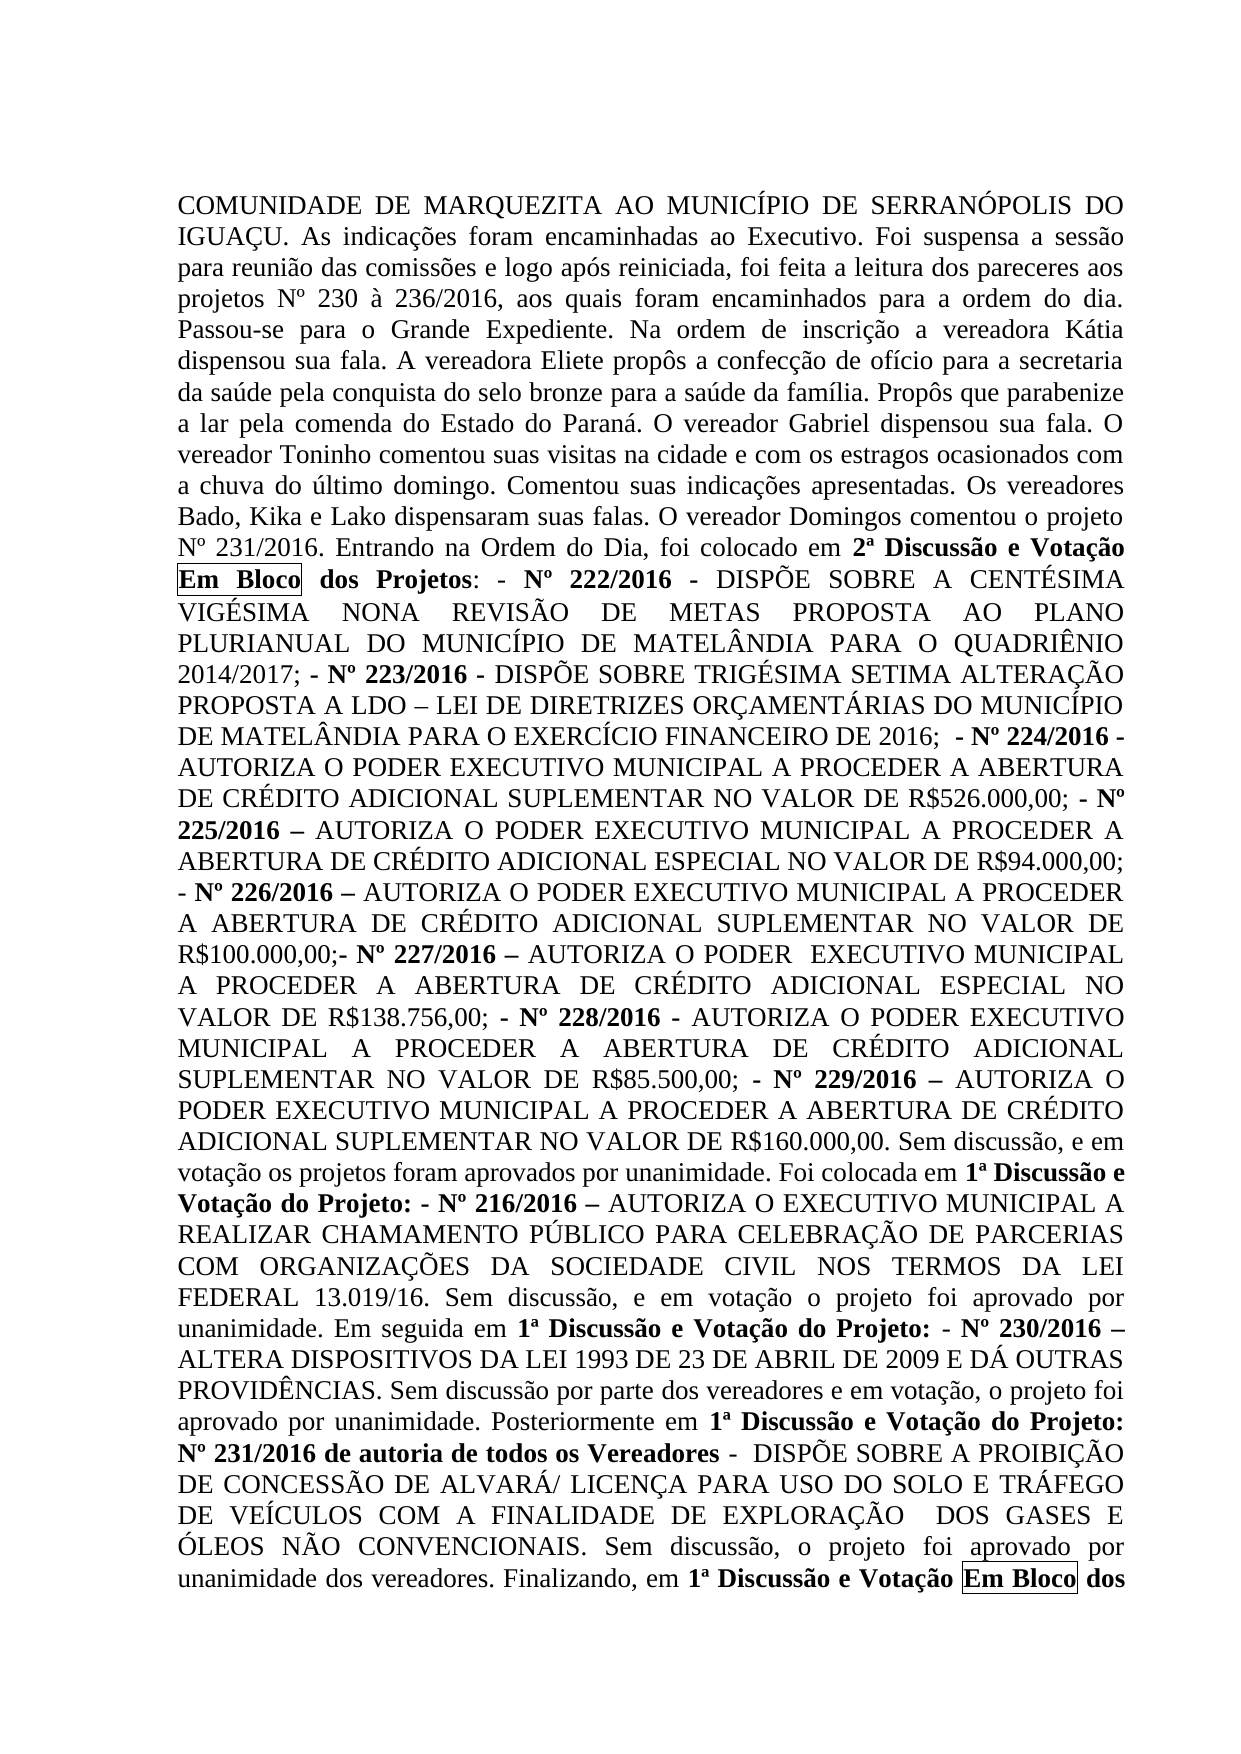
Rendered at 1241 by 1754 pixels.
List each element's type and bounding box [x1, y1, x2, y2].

text [177, 189, 1125, 1594]
